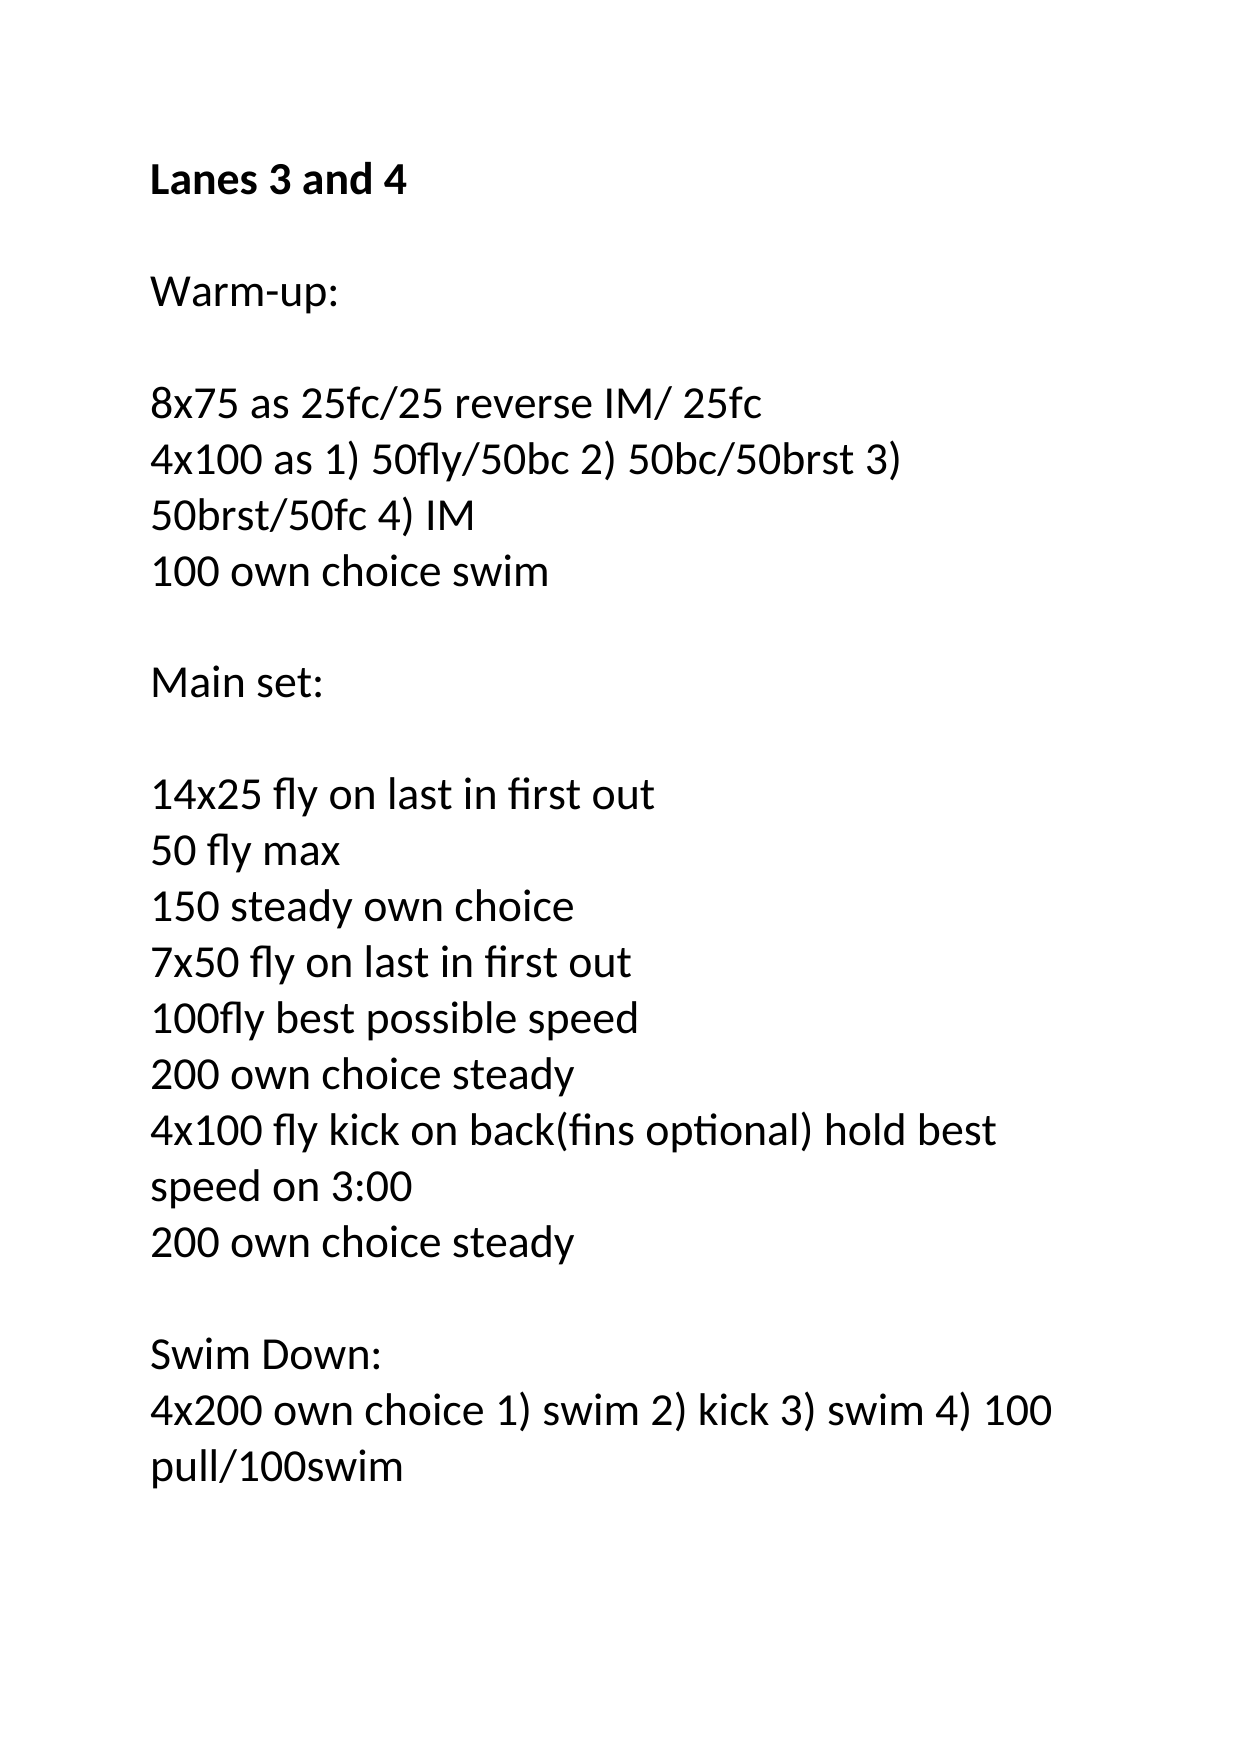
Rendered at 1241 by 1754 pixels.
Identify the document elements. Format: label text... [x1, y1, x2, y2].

text 100 own choice swim [150, 542, 1090, 597]
text 50 fly max [150, 821, 1090, 877]
text 200 own choice steady [150, 1213, 1090, 1269]
text Lanes 3 and 4 [150, 150, 1090, 206]
text Main set: [150, 653, 1090, 709]
text Warm-up: [150, 262, 1090, 318]
text 14x25 fly on last in first out [150, 765, 1090, 821]
text 150 steady own choice [150, 877, 1090, 933]
text 4x200 own choice 1) swim 2) kick 3) swim 4) 100 pull/100swim [150, 1381, 1090, 1492]
text 200 own choice steady [150, 1045, 1090, 1101]
text 8x75 as 25fc/25 reverse IM/ 25fc [150, 374, 1090, 430]
text Swim Down: [150, 1325, 1090, 1381]
text 4x100 fly kick on back(fins optional) hold best speed on 3:00 [150, 1101, 1090, 1213]
text 100fly best possible speed [150, 989, 1090, 1045]
text 4x100 as 1) 50fly/50bc 2) 50bc/50brst 3) 50brst/50fc 4) IM [150, 430, 1090, 542]
text 7x50 fly on last in first out [150, 933, 1090, 989]
